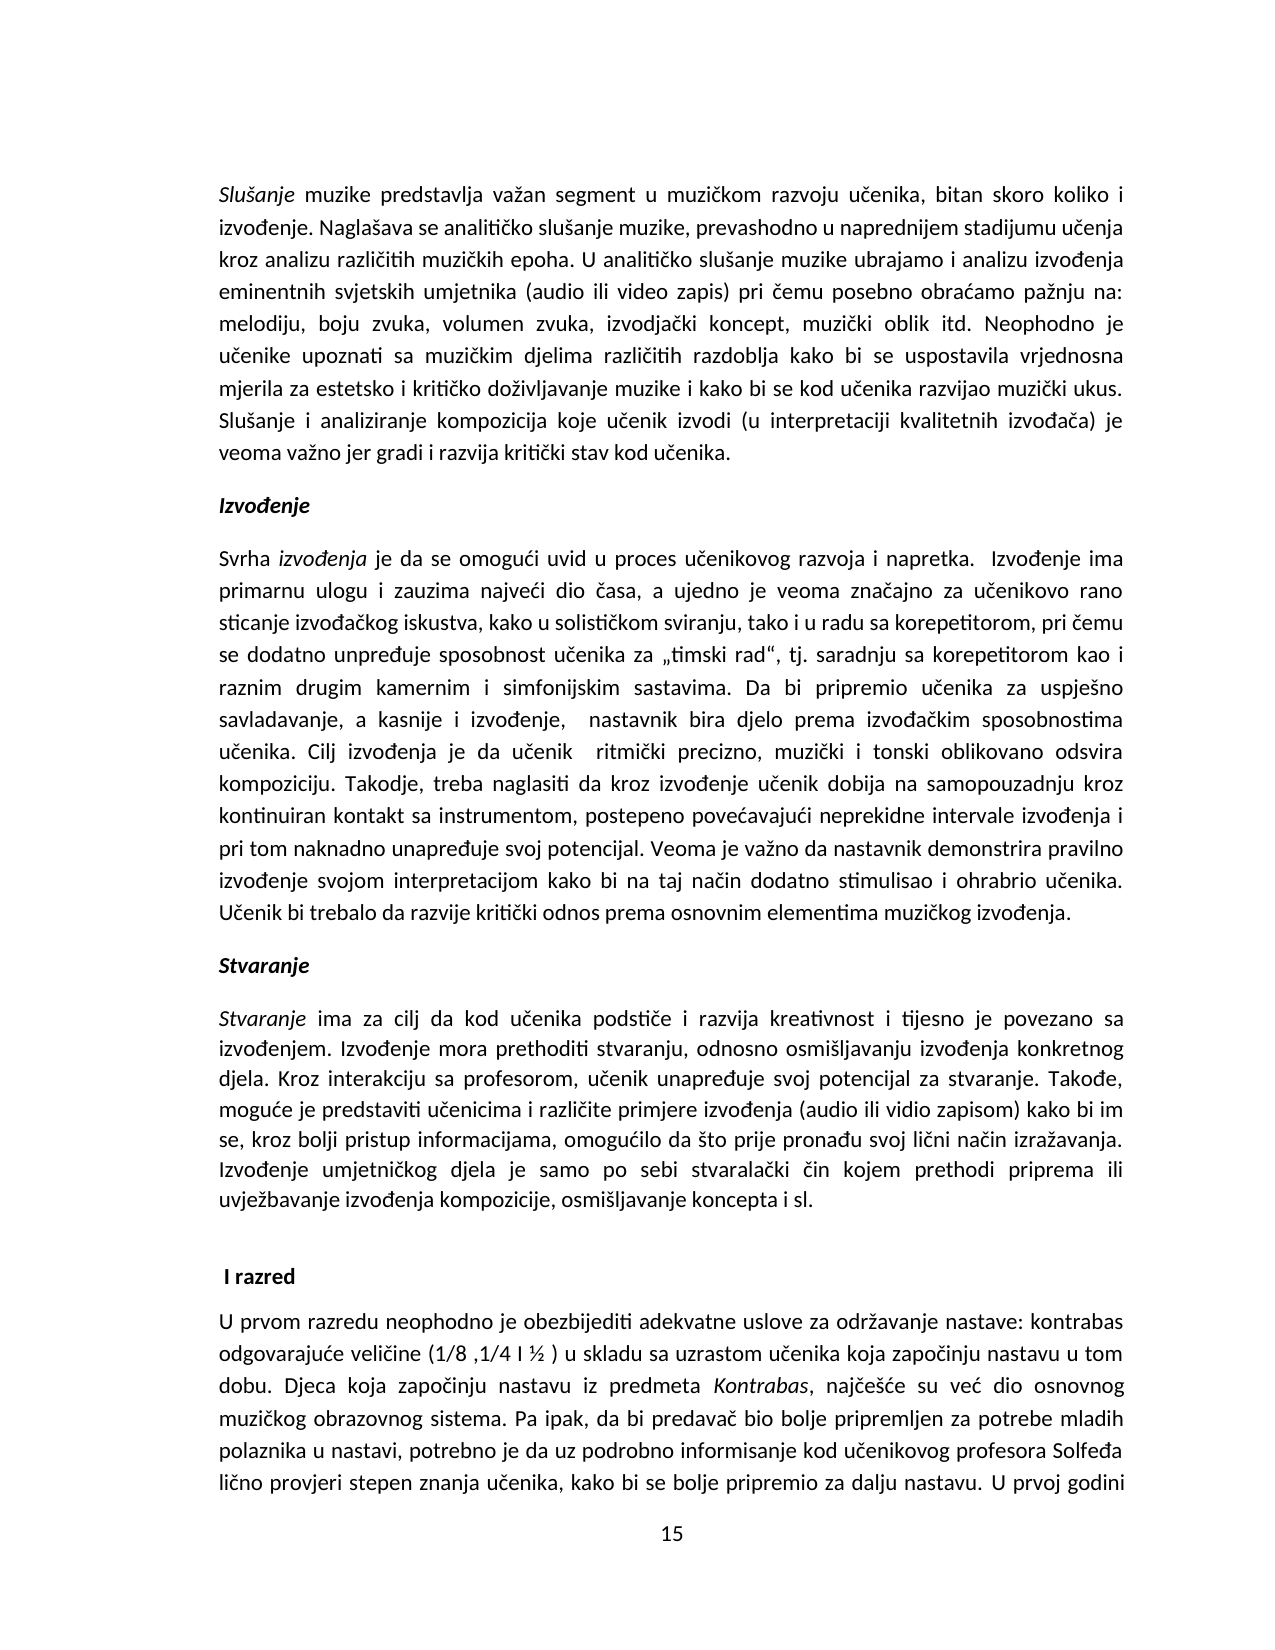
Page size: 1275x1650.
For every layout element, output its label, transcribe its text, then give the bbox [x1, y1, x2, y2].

text Slušanje muzike predstavlja važan segment u muzičkom razvoju učenika, bitan skoro koliko i izvođenje. Naglašava se analitičko slušanje muzike, prevashodno u naprednijem stadijumu učenja kroz analizu različitih muzičkih epoha. U analitičko slušanje muzike ubrajamo i analizu izvođenja eminentnih svjetskih umjetnika (audio ili video zapis) pri čemu posebno obraćamo pažnju na: melodiju, boju zvuka, volumen zvuka, izvodjački koncept, muzički oblik itd. Neophodno je učenike upoznati sa muzičkim djelima različitih razdoblja kako bi se uspostavila vrjednosna mjerila za estetsko i kritičko doživljavanje muzike i kako bi se kod učenika razvijao muzički ukus. Slušanje i analiziranje kompozicija koje učenik izvodi (u interpretaciji kvalitetnih izvođača) je veoma važno jer gradi i razvija kritički stav kod učenika. [218, 181, 1125, 466]
text Stvaranje ima za cilj da kod učenika podstiče i razvija kreativnost i tijesno je povezano sa izvođenjem. Izvođenje mora prethoditi stvaranju, odnosno osmišljavanju izvođenja konkretnog djela. Kroz interakciju sa profesorom, učenik unapređuje svoj potencijal za stvaranje. Takođe, moguće je predstaviti učenicima i različite primjere izvođenja (audio ili vidio zapisom) kako bi im se, kroz bolji pristup informacijama, omogućilo da što prije pronađu svoj lični način izražavanja. Izvođenje umjetničkog djela je samo po sebi stvaralački čin kojem prethodi priprema ili uvježbavanje izvođenja kompozicije, osmišljavanje koncepta i sl. [218, 1004, 1125, 1213]
text I razred [218, 1262, 1125, 1291]
text Svrha izvođenja je da se omogući uvid u proces učenikovog razvoja i napretka. Izvođenje ima primarnu ulogu i zauzima najveći dio časa, a ujedno je veoma značajno za učenikovo rano sticanje izvođačkog iskustva, kako u solističkom sviranju, tako i u radu sa korepetitorom, pri čemu se dodatno unpređuje sposobnost učenika za „timski rad“, tj. saradnju sa korepetitorom kao i raznim drugim kamernim i simfonijskim sastavima. Da bi pripremio učenika za uspješno savladavanje, a kasnije i izvođenje, nastavnik bira djelo prema izvođačkim sposobnostima učenika. Cilj izvođenja je da učenik ritmički precizno, muzički i tonski oblikovano odsvira kompoziciju. Takodje, treba naglasiti da kroz izvođenje učenik dobija na samopouzadnju kroz kontinuiran kontakt sa instrumentom, postepeno povećavajući neprekidne intervale izvođenja i pri tom naknadno unapređuje svoj potencijal. Veoma je važno da nastavnik demonstrira pravilno izvođenje svojom interpretacijom kako bi na taj način dodatno stimulisao i ohrabrio učenika. Učenik bi trebalo da razvije kritički odnos prema osnovnim elementima muzičkog izvođenja. [218, 544, 1125, 926]
text Stvaranje [218, 951, 1125, 979]
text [218, 1307, 1125, 1496]
text Izvođenje [218, 491, 1125, 519]
